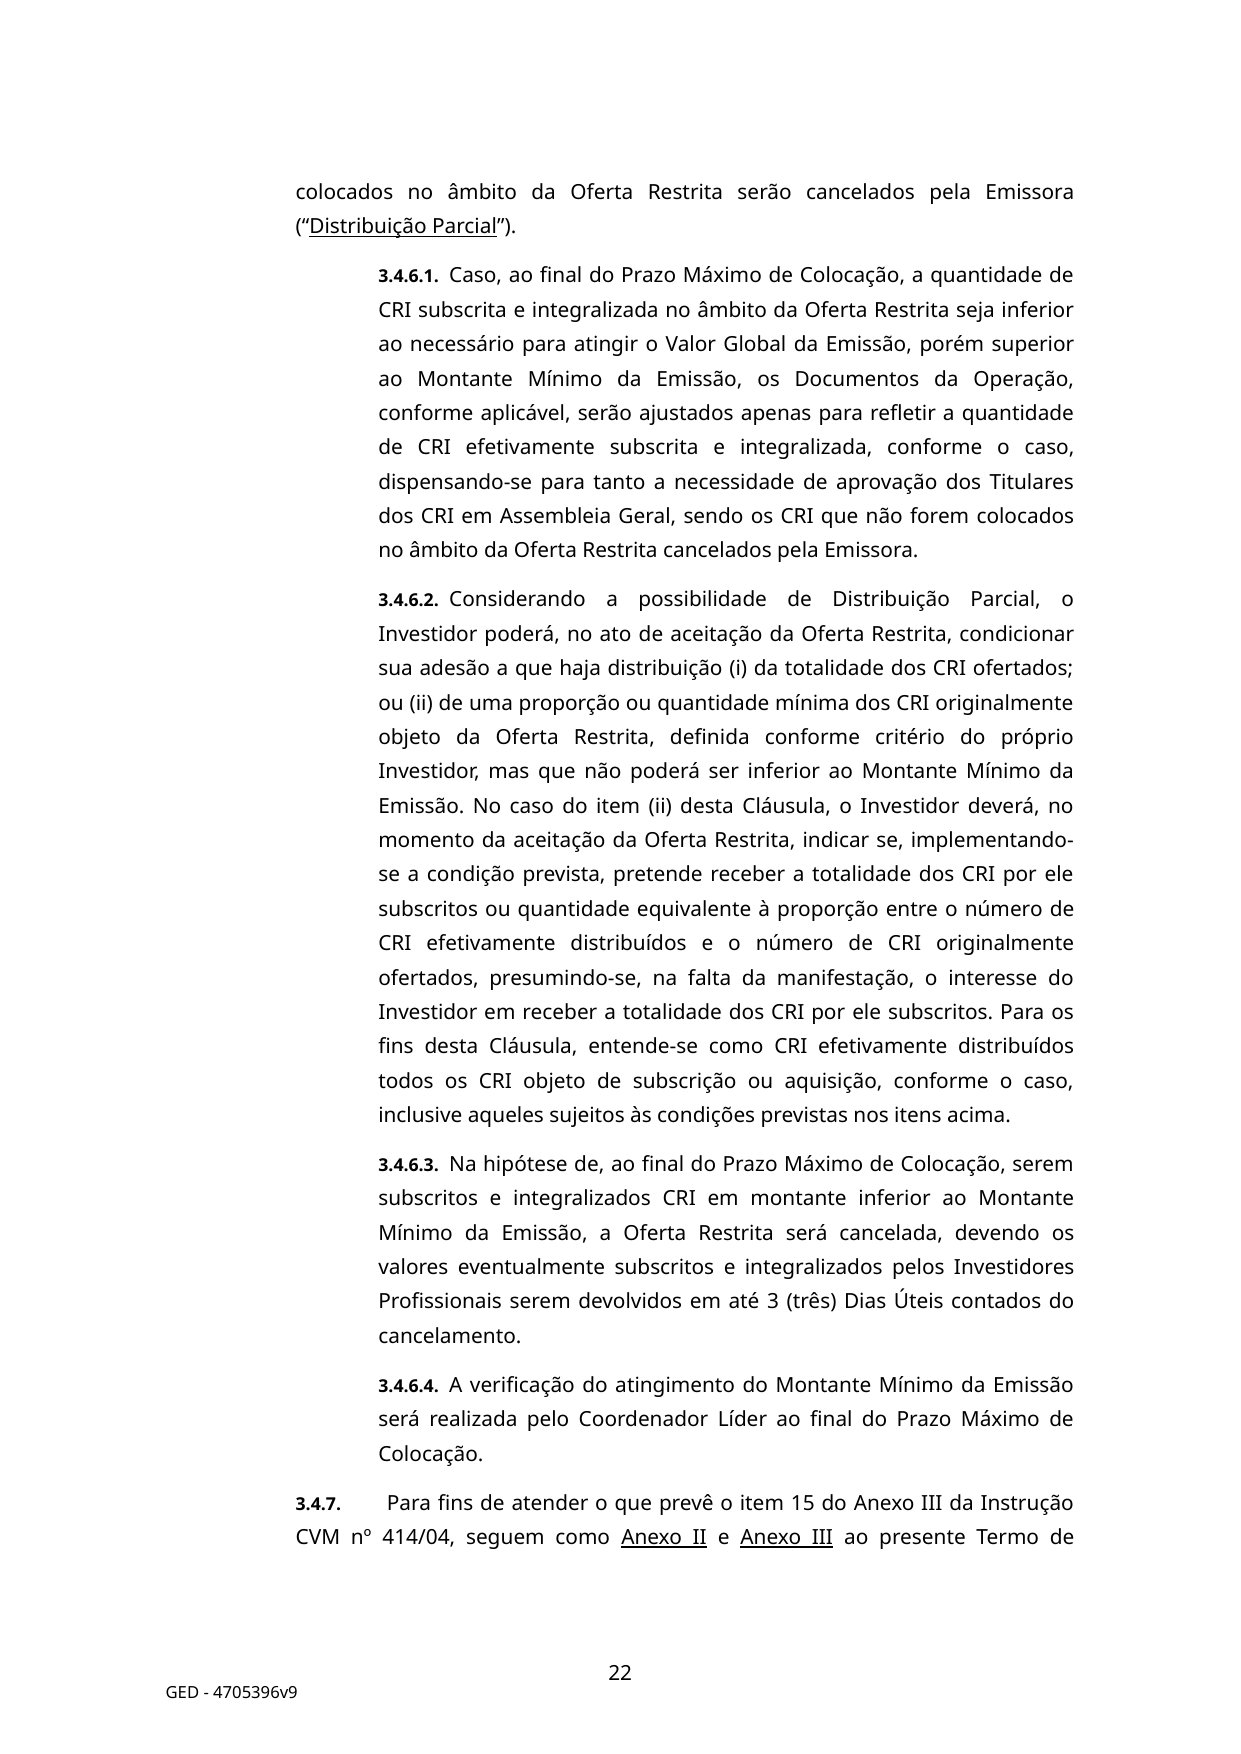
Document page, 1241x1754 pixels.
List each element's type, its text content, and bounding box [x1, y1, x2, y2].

text A verificação do atingimento do Montante Mínimo da Emissão será realizada pelo Coordenador Líder ao final do Prazo Máximo de Colocação. [378, 1370, 1075, 1467]
text Na hipótese de, ao final do Prazo Máximo de Colocação, serem subscritos e integralizados CRI em montante inferior ao Montante Mínimo da Emissão, a Oferta Restrita será cancelada, devendo os valores eventualmente subscritos e integralizados pelos Investidores Profissionais serem devolvidos em até 3 (três) Dias Úteis contados do cancelamento. [378, 1149, 1075, 1349]
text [295, 1488, 1075, 1550]
text Caso, ao final do Prazo Máximo de Colocação, a quantidade de CRI subscrita e integralizada no âmbito da Oferta Restrita seja inferior ao necessário para atingir o Valor Global da Emissão, porém superior ao Montante Mínimo da Emissão, os Documentos da Operação, conforme aplicável, serão ajustados apenas para refletir a quantidade de CRI efetivamente subscrita e integralizada, conforme o caso, dispensando-se para tanto a necessidade de aprovação dos Titulares dos CRI em Assembleia Geral, sendo os CRI que não forem colocados no âmbito da Oferta Restrita cancelados pela Emissora. [378, 261, 1075, 564]
text Considerando a possibilidade de Distribuição Parcial, o Investidor poderá, no ato de aceitação da Oferta Restrita, condicionar sua adesão a que haja distribuição (i) da totalidade dos CRI ofertados; ou (ii) de uma proporção ou quantidade mínima dos CRI originalmente objeto da Oferta Restrita, definida conforme critério do próprio Investidor, mas que não poderá ser inferior ao Montante Mínimo da Emissão. No caso do item (ii) desta Cláusula, o Investidor deverá, no momento da aceitação da Oferta Restrita, indicar se, implementando-se a condição prevista, pretende receber a totalidade dos CRI por ele subscritos ou quantidade equivalente à proporção entre o número de CRI efetivamente distribuídos e o número de CRI originalmente ofertados, presumindo-se, na falta da manifestação, o interesse do Investidor em receber a totalidade dos CRI por ele subscritos. Para os fins desta Cláusula, entende-se como CRI efetivamente distribuídos todos os CRI objeto de subscrição ou aquisição, conforme o caso, inclusive aqueles sujeitos às condições previstas nos itens acima. [378, 584, 1075, 1128]
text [295, 177, 1075, 240]
